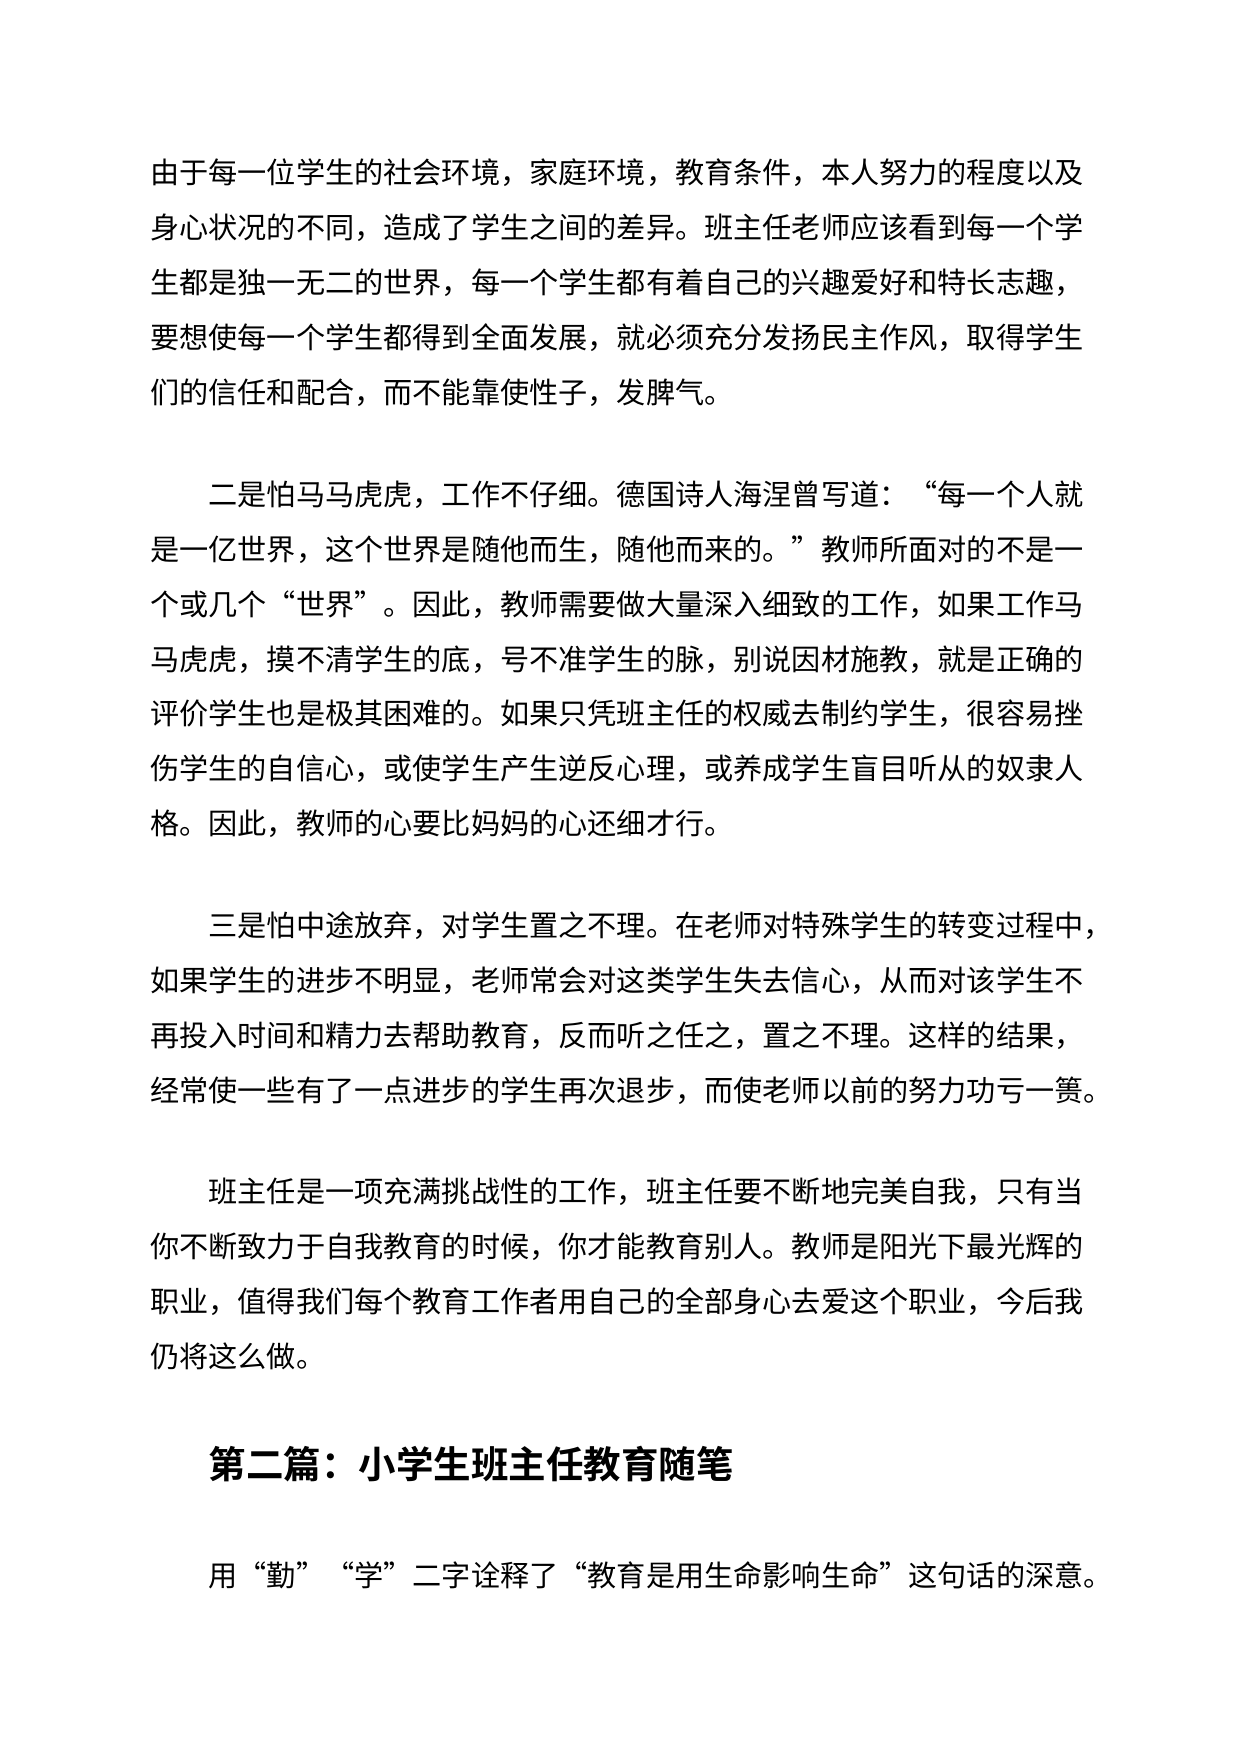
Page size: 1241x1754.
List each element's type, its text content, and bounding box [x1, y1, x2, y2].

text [150, 150, 1090, 412]
text 二是怕马马虎虎，工作不仔细。德国诗人海涅曾写道：“每一个人就是一亿世界，这个世界是随他而生，随他而来的。”教师所面对的不是一个或几个“世界”。因此，教师需要做大量深入细致的工作，如果工作马马虎虎，摸不清学生的底，号不准学生的脉，别说因材施教，就是正确的评价学生也是极其困难的。如果只凭班主任的权威去制约学生，很容易挫伤学生的自信心，或使学生产生逆反心理，或养成学生盲目听从的奴隶人格。因此，教师的心要比妈妈的心还细才行。 [150, 471, 1090, 843]
text 三是怕中途放弃，对学生置之不理。在老师对特殊学生的转变过程中，如果学生的进步不明显，老师常会对这类学生失去信心，从而对该学生不再投入时间和精力去帮助教育，反而听之任之，置之不理。这样的结果，经常使一些有了一点进步的学生再次退步，而使老师以前的努力功亏一篑。 [150, 902, 1090, 1109]
text 第二篇：小学生班主任教育随笔 [150, 1435, 1090, 1490]
text 班主任是一项充满挑战性的工作，班主任要不断地完美自我，只有当你不断致力于自我教育的时候，你才能教育别人。教师是阳光下最光辉的职业，值得我们每个教育工作者用自己的全部身心去爱这个职业，今后我仍将这么做。 [150, 1169, 1090, 1376]
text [150, 1553, 1090, 1595]
